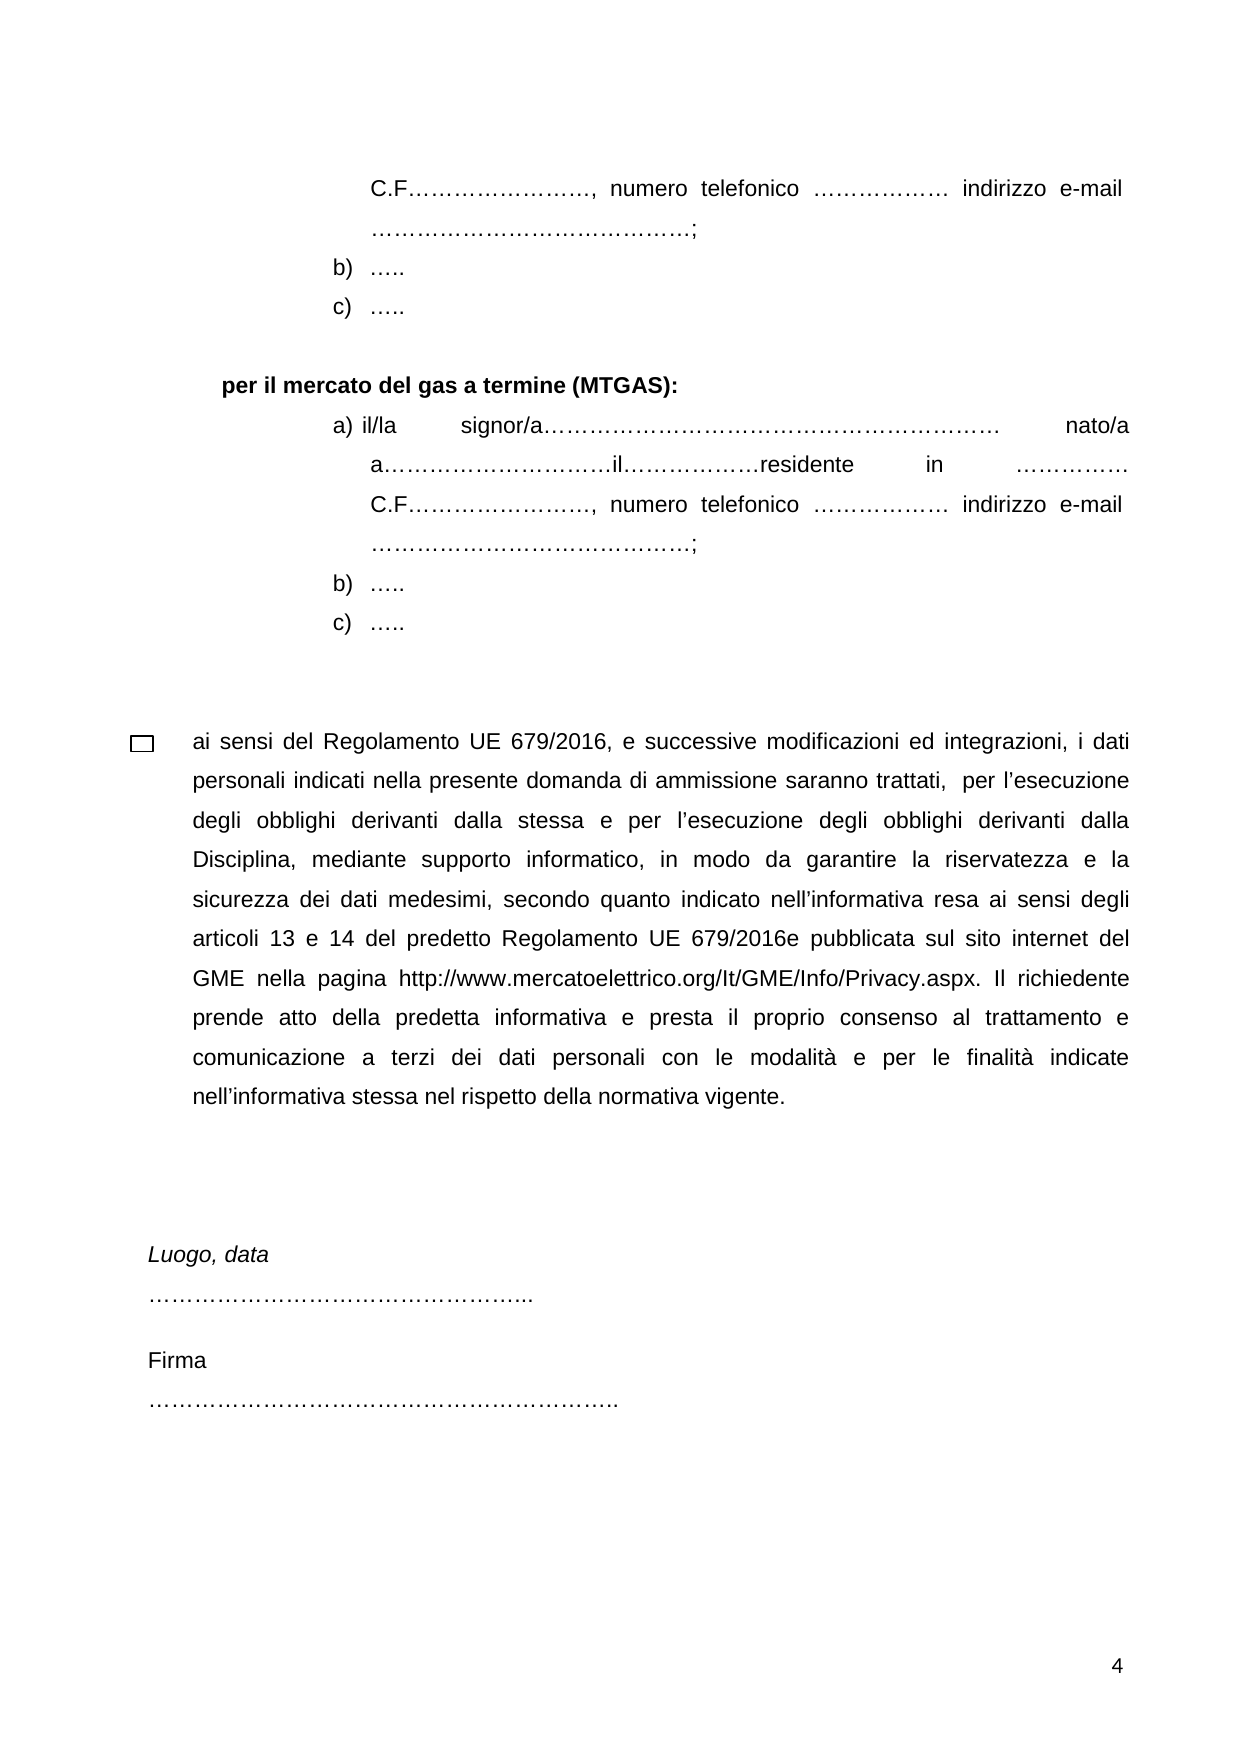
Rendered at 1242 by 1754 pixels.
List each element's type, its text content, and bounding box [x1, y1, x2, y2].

text per il mercato del gas a termine (MTGAS): [221, 372, 1137, 398]
text ai sensi del Regolamento UE 679/2016, e successive modificazioni ed integrazioni, i dati personali indicati nella presente domanda di ammissione saranno trattati, per l’esecuzione degli obblighi derivanti dalla stessa e per l’esecuzione degli obblighi derivanti dalla Disciplina, mediante supporto informatico, in modo da garantire la riservatezza e la sicurezza dei dati medesimi, secondo quanto indicato nell’informativa resa ai sensi degli articoli 13 e 14 del predetto Regolamento UE 679/2016e pubblicata sul sito internet del GME nella pagina http://www.mercatoelettrico.org/It/GME/Info/Privacy.aspx. Il richiedente prende atto della predetta informativa e presta il proprio consenso al trattamento e comunicazione a terzi dei dati personali con le modalità e per le finalità indicate nell’informativa stessa nel rispetto della normativa vigente. [192, 728, 1130, 1109]
text …………………………………………………….. [148, 1386, 1137, 1413]
text …………………………………………... [148, 1281, 1137, 1307]
text a) il/la signor/a…………………………………………………… nato/a a…………………………il………………residente in …………… C.F……………………, numero telefonico ……………… indirizzo e-mail [333, 412, 1129, 517]
text Luogo, data [148, 1241, 1137, 1268]
text ……………………………………; [370, 530, 1137, 557]
text ……………………………………; [370, 214, 1137, 241]
text b) ….. c) ….. [333, 254, 412, 319]
text Firma [148, 1347, 1137, 1373]
text b) ….. c) ….. [333, 570, 412, 635]
text C.F……………………, numero telefonico ……………… indirizzo e-mail [370, 175, 1137, 201]
